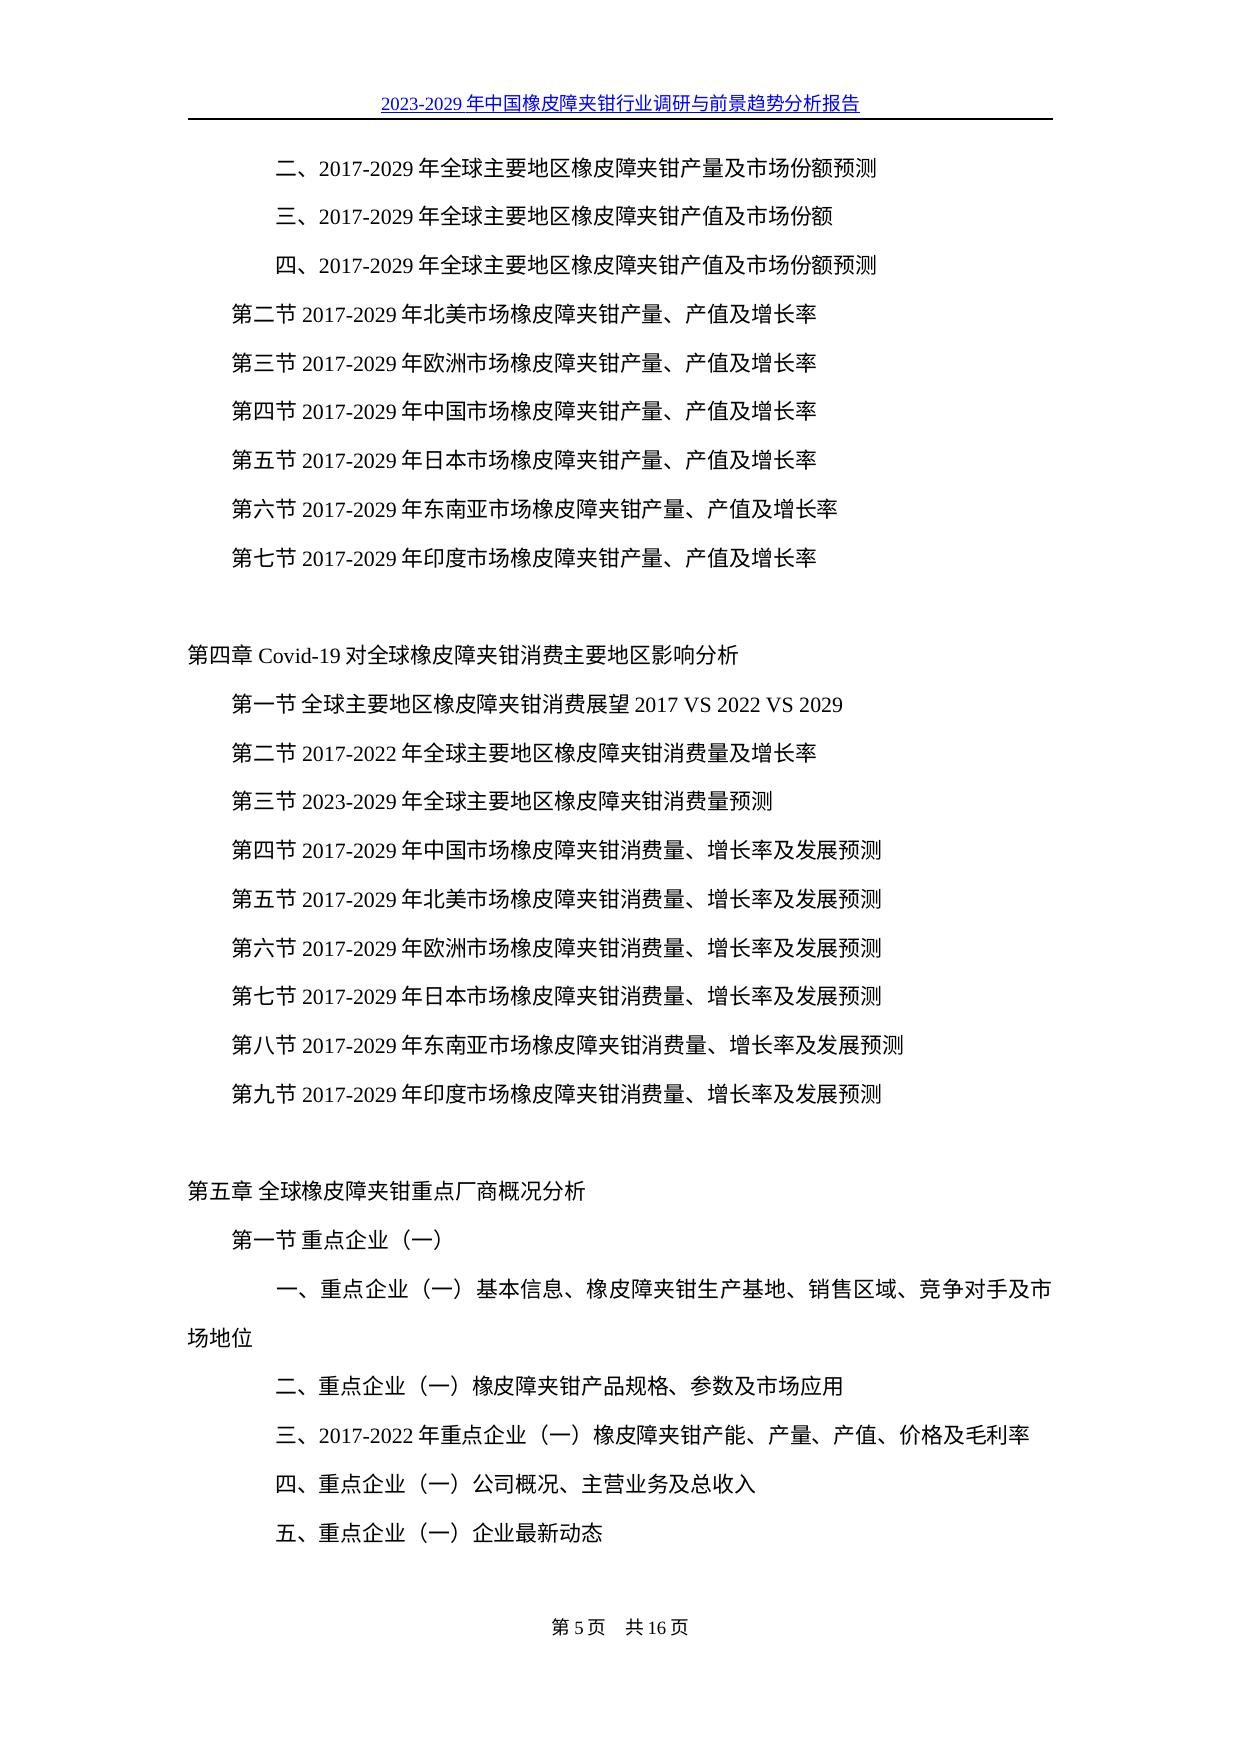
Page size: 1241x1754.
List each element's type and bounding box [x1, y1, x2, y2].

text [187, 150, 1053, 1548]
